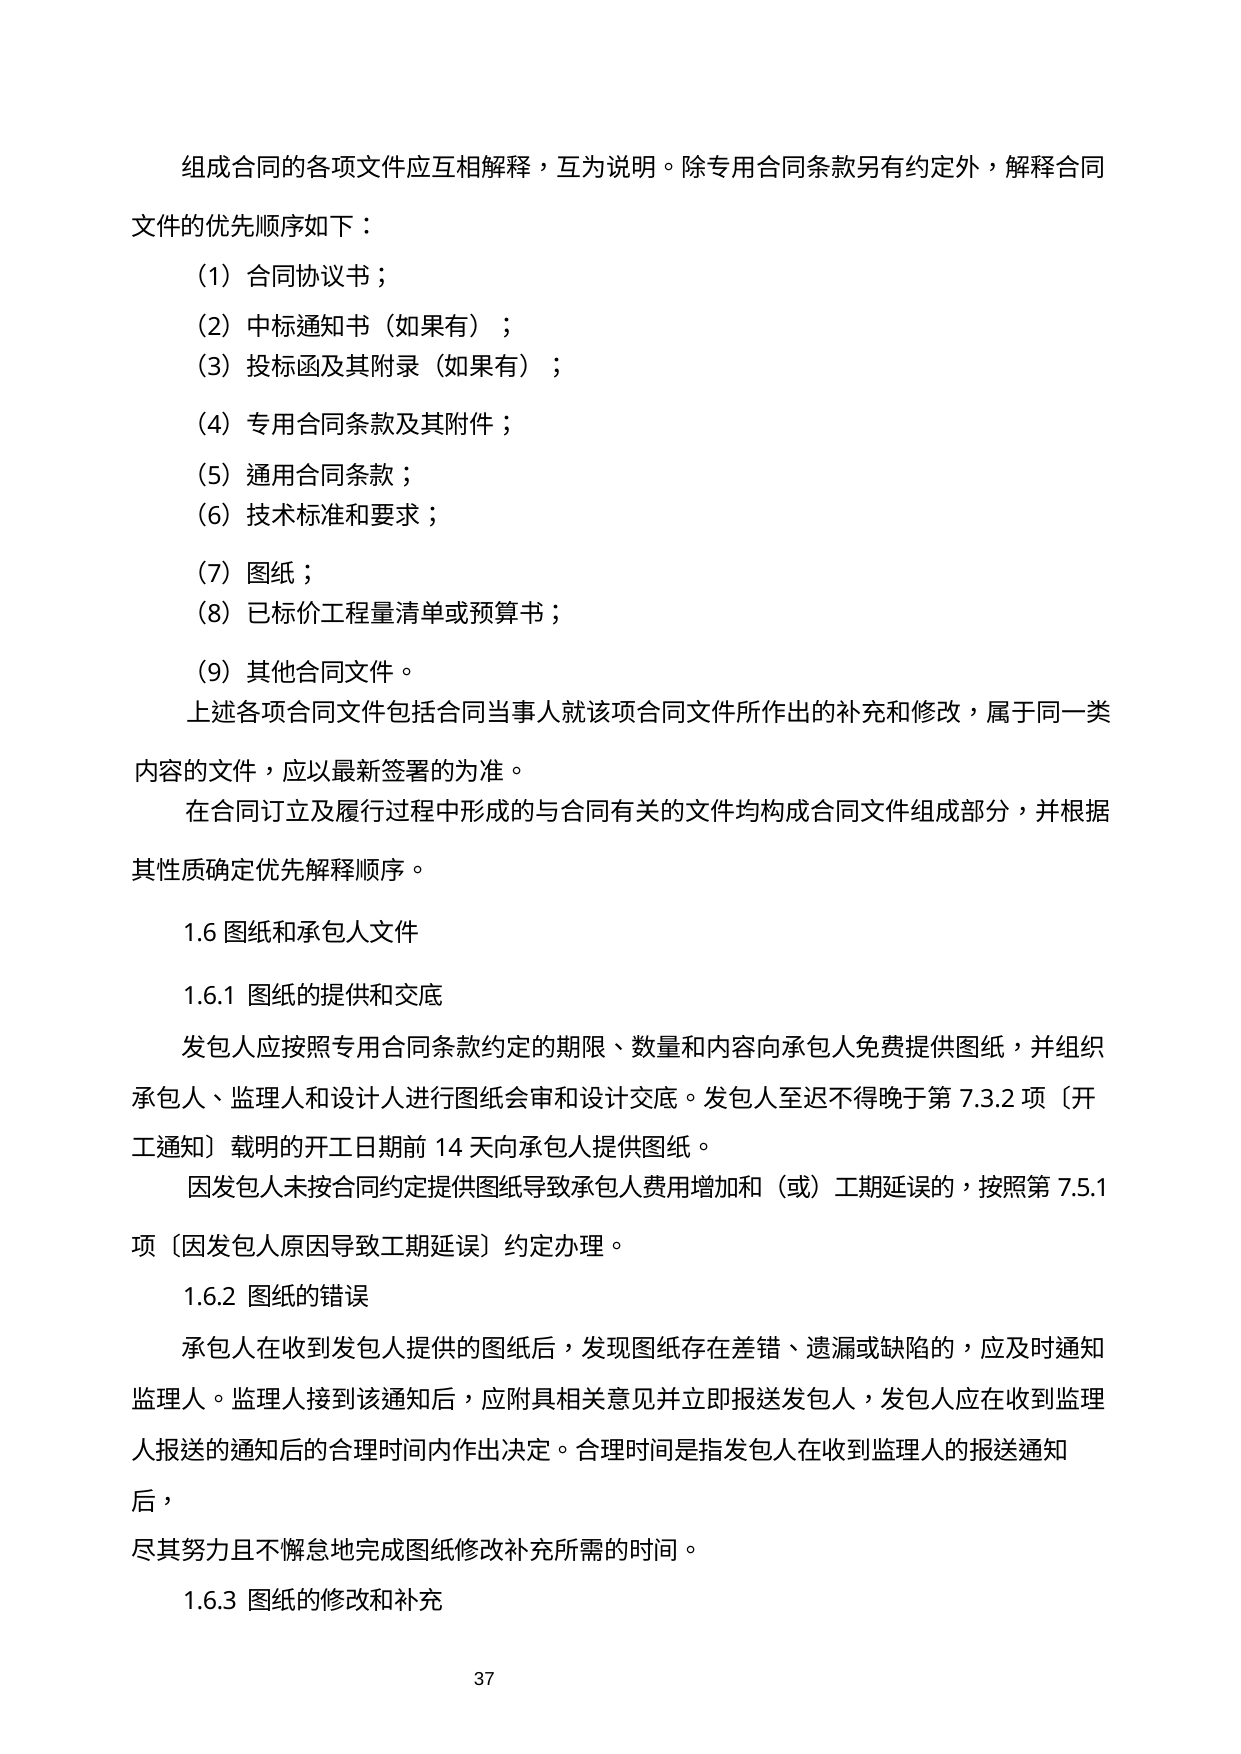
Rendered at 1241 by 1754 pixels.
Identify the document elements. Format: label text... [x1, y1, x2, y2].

text 1.6 图纸和承包人文件 [183, 917, 1117, 948]
text 组成合同的各项文件应互相解释，互为说明。除专用合同条款另有约定外，解释合同 [181, 162, 1117, 211]
text 1.6.2 图纸的错误 [183, 1280, 1117, 1312]
text 文件的优先顺序如下： [131, 211, 1117, 241]
text 在合同订立及履行过程中形成的与合同有关的文件均构成合同文件组成部分，并根据 [131, 806, 1110, 854]
text （2）中标通知书（如果有）； [182, 310, 1117, 341]
text 尽其努力且不懈怠地完成图纸修改补充所需的时间。 [131, 1535, 1117, 1566]
text 工通知〕载明的开工日期前 14 天向承包人提供图纸。 [131, 1132, 1117, 1162]
text （5）通用合同条款； [182, 459, 1117, 490]
text 其性质确定优先解释顺序。 [131, 854, 1117, 885]
text （1）合同协议书； [182, 260, 1117, 291]
text 承包人在收到发包人提供的图纸后，发现图纸存在差错、遗漏或缺陷的，应及时通知 监理人。监理人接到该通知后，应附具相关意见并立即报送发包人，发包人应在收到监理 人报送的通知后的合理时间内作出决定。合理时间是指发包人在收到监理人的报送通知后， [131, 1331, 1117, 1518]
text 上述各项合同文件包括合同当事人就该项合同文件所作出的补充和修改，属于同一类 [131, 707, 1111, 756]
text 项〔因发包人原因导致工期延误〕约定办理。 [131, 1231, 1117, 1261]
text （4）专用合同条款及其附件； [182, 409, 1117, 440]
text （3）投标函及其附录（如果有）； [182, 360, 1117, 409]
text 1.6.3 图纸的修改和补充 [183, 1585, 1117, 1616]
text （7）图纸； [182, 558, 1117, 589]
text 内容的文件，应以最新签署的为准。 [134, 756, 1117, 787]
text （8）已标价工程量清单或预算书； [182, 608, 1117, 657]
text 发包人应按照专用合同条款约定的期限、数量和内容向承包人免费提供图纸，并组织 承包人、监理人和设计人进行图纸会审和设计交底。发包人至迟不得晚于第 7.3.2 项〔开 [131, 1029, 1105, 1114]
text 1.6.1 图纸的提供和交底 [183, 979, 1117, 1010]
text 因发包人未按合同约定提供图纸导致承包人费用增加和（或）工期延误的，按照第 7.5.1 [131, 1182, 1110, 1230]
text （6）技术标准和要求； [182, 509, 1117, 558]
text （9）其他合同文件。 [182, 657, 1117, 688]
